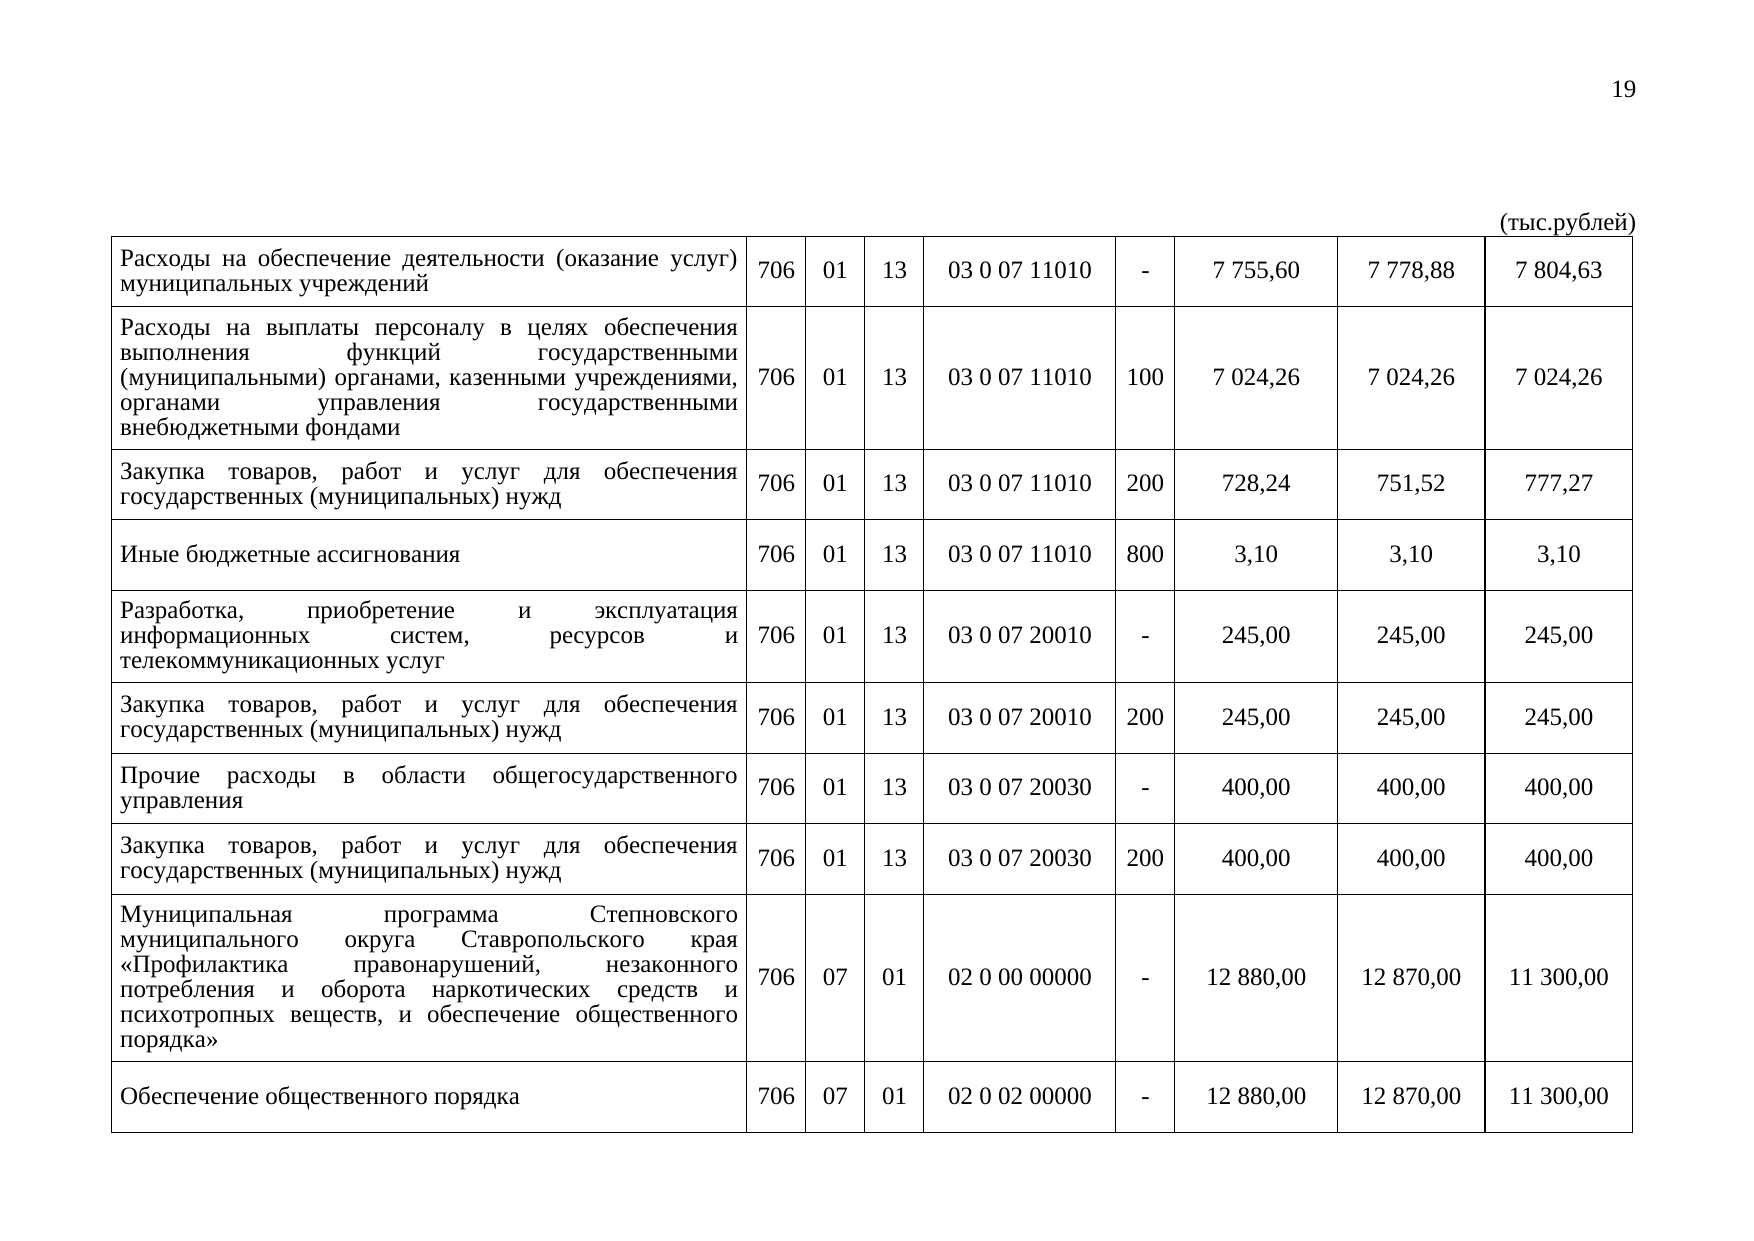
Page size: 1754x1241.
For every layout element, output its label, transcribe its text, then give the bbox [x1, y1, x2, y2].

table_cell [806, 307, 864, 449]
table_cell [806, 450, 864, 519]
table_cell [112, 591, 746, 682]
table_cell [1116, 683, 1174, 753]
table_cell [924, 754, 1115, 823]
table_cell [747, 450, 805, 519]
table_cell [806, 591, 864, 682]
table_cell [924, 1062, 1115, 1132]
table_header (тыс.рублей) [112, 207, 1636, 236]
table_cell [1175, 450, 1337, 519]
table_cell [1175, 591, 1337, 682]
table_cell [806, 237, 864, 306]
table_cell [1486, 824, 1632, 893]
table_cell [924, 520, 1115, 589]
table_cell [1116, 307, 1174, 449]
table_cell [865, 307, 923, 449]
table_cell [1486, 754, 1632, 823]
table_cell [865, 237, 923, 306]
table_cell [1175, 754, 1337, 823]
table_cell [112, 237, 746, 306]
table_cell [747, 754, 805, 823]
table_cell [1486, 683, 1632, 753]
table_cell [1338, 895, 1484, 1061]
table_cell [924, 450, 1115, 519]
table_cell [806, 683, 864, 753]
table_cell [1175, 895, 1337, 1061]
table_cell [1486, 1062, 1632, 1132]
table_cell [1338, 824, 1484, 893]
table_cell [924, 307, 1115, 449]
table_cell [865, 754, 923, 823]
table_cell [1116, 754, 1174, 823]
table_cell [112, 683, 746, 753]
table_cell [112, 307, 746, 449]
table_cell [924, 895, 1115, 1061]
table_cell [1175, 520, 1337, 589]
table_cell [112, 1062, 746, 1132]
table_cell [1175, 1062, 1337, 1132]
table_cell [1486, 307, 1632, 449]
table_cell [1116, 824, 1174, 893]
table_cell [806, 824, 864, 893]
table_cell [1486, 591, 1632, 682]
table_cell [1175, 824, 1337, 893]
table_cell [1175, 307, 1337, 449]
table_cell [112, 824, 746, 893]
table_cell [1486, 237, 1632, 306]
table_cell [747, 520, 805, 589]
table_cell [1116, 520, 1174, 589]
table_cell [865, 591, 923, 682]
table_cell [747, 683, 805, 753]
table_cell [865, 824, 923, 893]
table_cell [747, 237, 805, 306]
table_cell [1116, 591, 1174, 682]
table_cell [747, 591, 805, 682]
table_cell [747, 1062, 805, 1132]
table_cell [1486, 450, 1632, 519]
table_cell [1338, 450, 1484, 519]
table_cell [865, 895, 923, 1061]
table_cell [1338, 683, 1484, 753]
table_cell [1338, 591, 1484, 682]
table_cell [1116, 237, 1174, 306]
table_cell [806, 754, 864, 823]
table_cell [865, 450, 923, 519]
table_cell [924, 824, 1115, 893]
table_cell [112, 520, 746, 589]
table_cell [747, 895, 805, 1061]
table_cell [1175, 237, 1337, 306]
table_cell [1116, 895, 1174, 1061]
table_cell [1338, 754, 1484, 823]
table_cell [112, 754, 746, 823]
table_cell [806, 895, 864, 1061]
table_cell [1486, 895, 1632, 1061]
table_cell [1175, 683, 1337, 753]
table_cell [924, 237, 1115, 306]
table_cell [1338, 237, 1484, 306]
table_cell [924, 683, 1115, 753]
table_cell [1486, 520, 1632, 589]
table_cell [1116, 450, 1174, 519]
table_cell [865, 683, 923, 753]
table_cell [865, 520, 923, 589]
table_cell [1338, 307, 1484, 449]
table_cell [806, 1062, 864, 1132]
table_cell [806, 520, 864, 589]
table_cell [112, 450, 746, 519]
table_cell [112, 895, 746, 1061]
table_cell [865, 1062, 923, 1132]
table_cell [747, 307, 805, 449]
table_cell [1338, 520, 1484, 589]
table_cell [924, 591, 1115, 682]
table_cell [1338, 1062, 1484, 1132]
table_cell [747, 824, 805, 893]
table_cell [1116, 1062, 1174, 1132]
